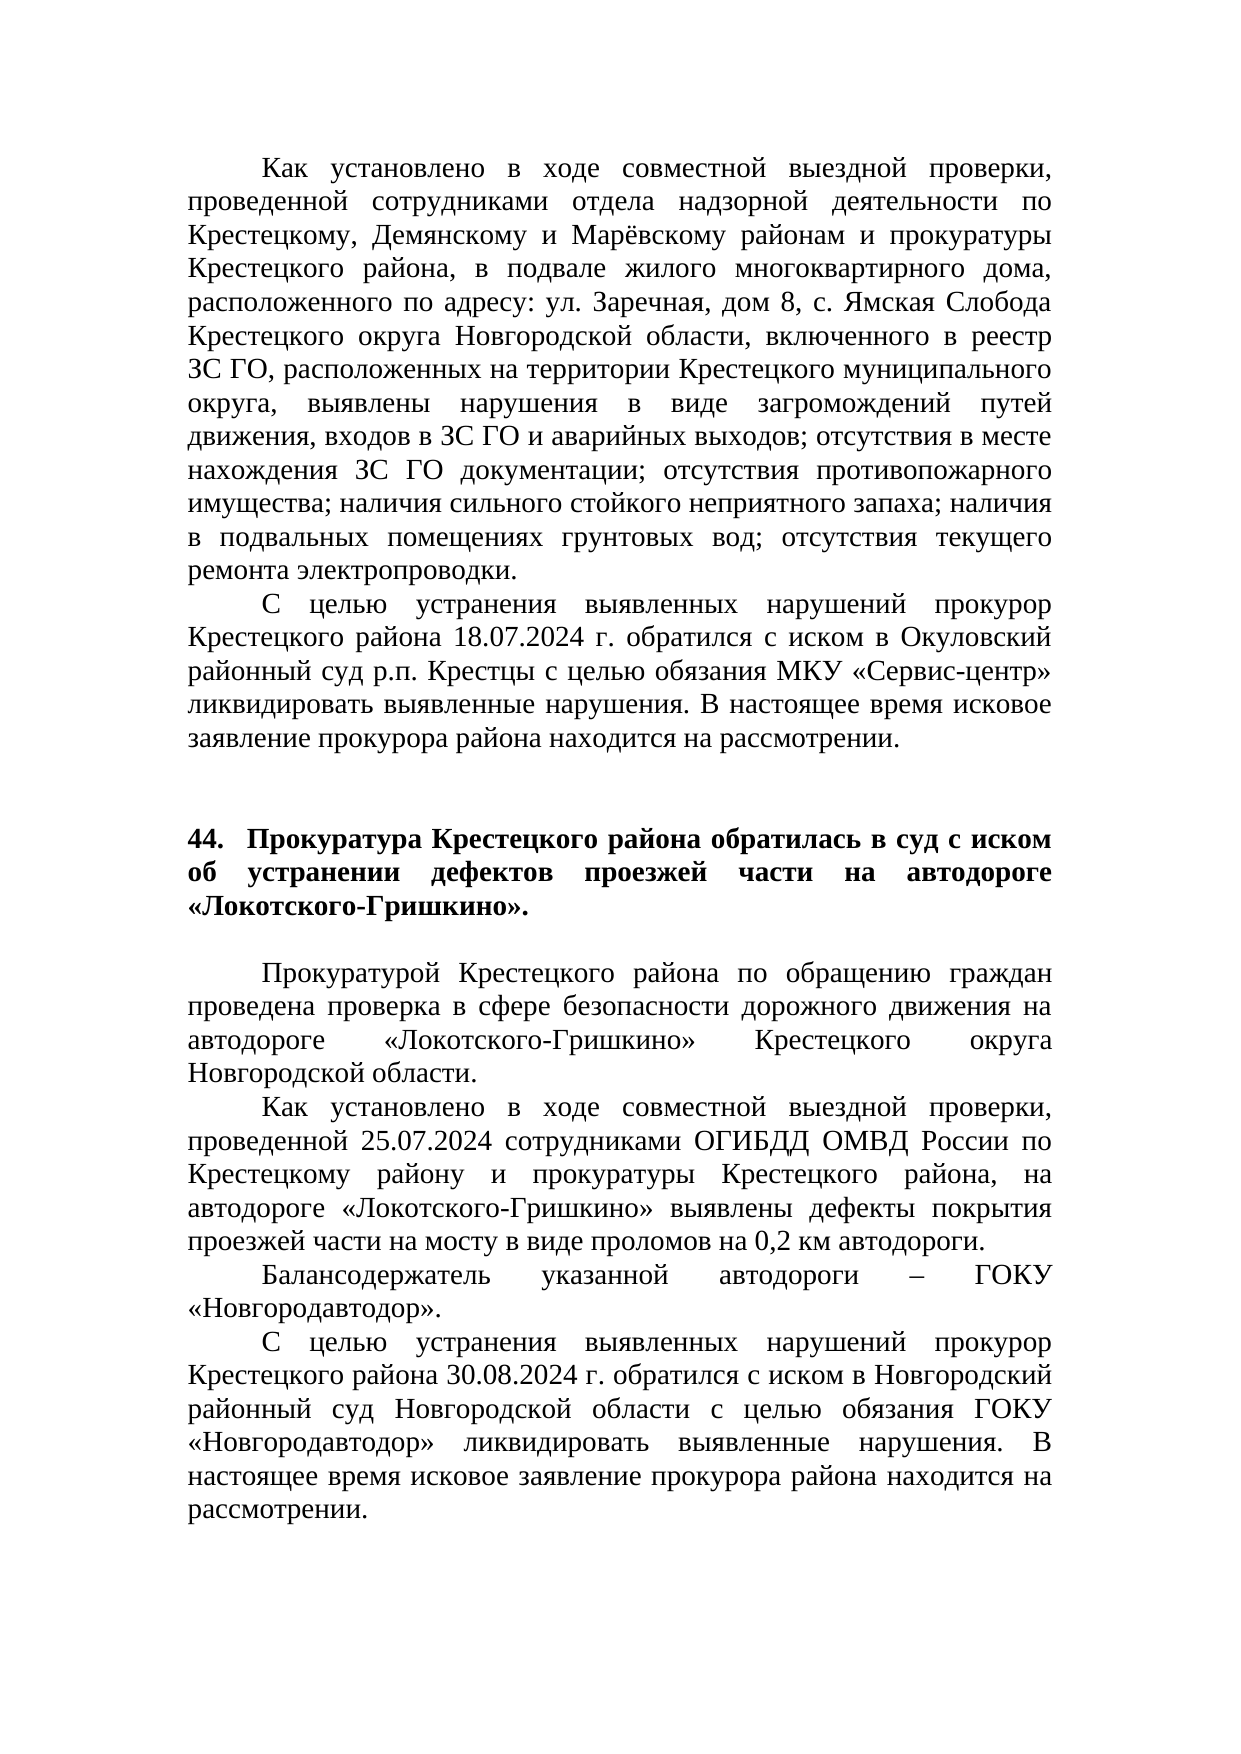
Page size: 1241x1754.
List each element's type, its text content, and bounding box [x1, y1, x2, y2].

list Прокуратура Крестецкого района обратилась в суд с иском об устранении дефектов проезжей части на автодороге «Локотского-Гришкино». [187, 821, 1053, 921]
text Как установлено в ходе совместной выездной проверки, проведенной сотрудниками отдела надзорной деятельности по Крестецкому, Демянскому и Марёвскому районам и прокуратуры Крестецкого района, в подвале жилого многоквартирного дома, расположенного по адресу: ул. Заречная, дом 8, с. Ямская Слобода Крестецкого округа Новгородской области, включенного в реестр ЗС ГО, расположенных на территории Крестецкого муниципального округа, выявлены нарушения в виде загромождений путей движения, входов в ЗС ГО и аварийных выходов; отсутствия в месте нахождения ЗС ГО документации; отсутствия противопожарного имущества; наличия сильного стойкого неприятного запаха; наличия в подвальных помещениях грунтовых вод; отсутствия текущего ремонта электропроводки. [187, 150, 1053, 586]
text С целью устранения выявленных нарушений прокурор Крестецкого района 30.08.2024 г. обратился с иском в Новгородский районный суд Новгородской области с целью обязания ГОКУ «Новгородавтодор» ликвидировать выявленные нарушения. В настоящее время исковое заявление прокурора района находится на рассмотрении. [187, 1324, 1053, 1525]
text Прокуратурой Крестецкого района по обращению граждан проведена проверка в сфере безопасности дорожного движения на автодороге «Локотского-Гришкино» Крестецкого округа Новгородской области. [187, 955, 1053, 1089]
text Как установлено в ходе совместной выездной проверки, проведенной 25.07.2024 сотрудниками ОГИБДД ОМВД России по Крестецкому району и прокуратуры Крестецкого района, на автодороге «Локотского-Гришкино» выявлены дефекты покрытия проезжей части на мосту в виде проломов на 0,2 км автодороги. [187, 1089, 1053, 1257]
text С целью устранения выявленных нарушений прокурор Крестецкого района 18.07.2024 г. обратился с иском в Окуловский районный суд р.п. Крестцы с целью обязания МКУ «Сервис-центр» ликвидировать выявленные нарушения. В настоящее время исковое заявление прокурора района находится на рассмотрении. [187, 586, 1053, 754]
text Балансодержатель указанной автодороги – ГОКУ «Новгородавтодор». [187, 1257, 1053, 1324]
